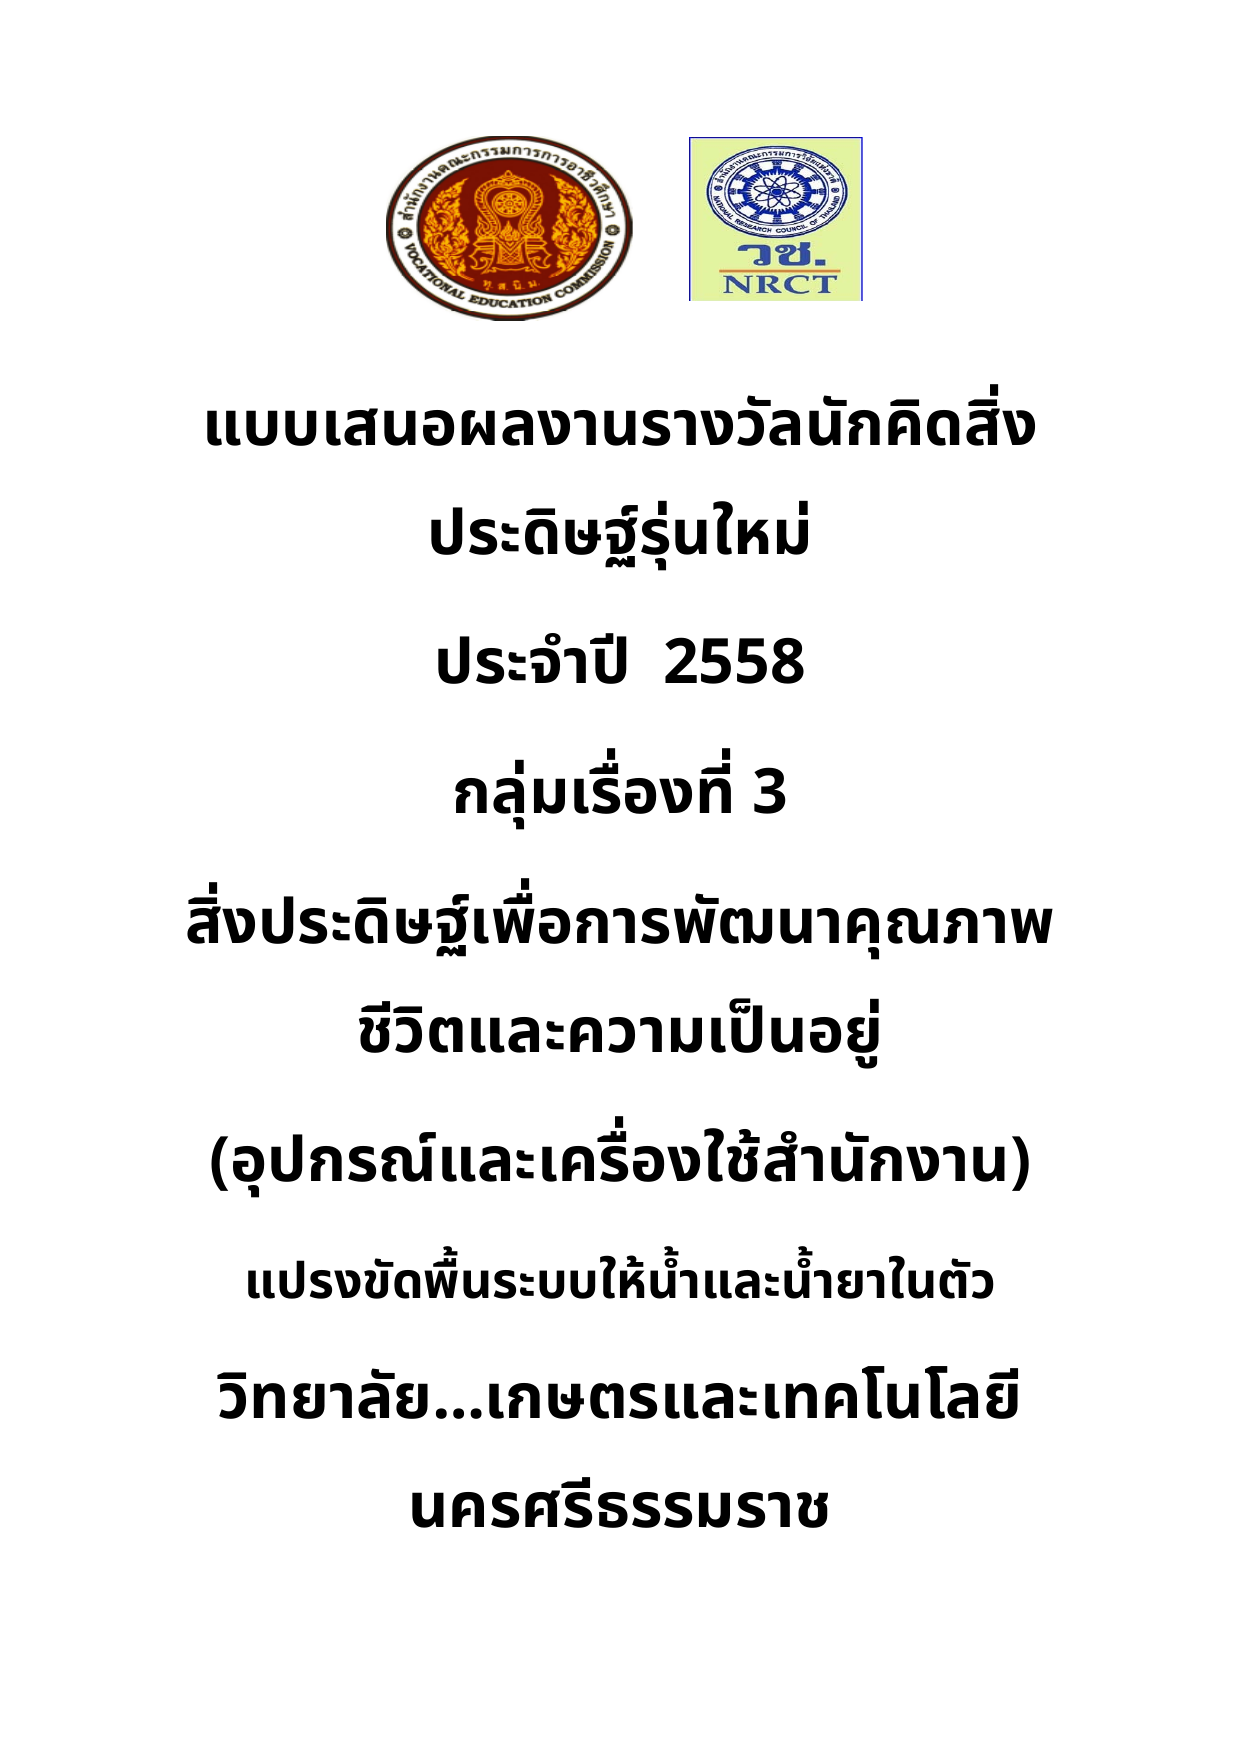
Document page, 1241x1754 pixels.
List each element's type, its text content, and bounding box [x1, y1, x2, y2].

text ประจำปี 2558 [150, 617, 1090, 712]
picture [689, 137, 863, 300]
text แบบเสนอผลงานรางวัลนักคิดสิ่งประดิษฐ์รุ่นใหม่ [150, 379, 1090, 582]
text วิทยาลัย…เกษตรและเทคโนโลยีนครศรีธรรมราช [150, 1353, 1090, 1556]
text แปรงขัดพื้นระบบให้น้ำและน้ำยาในตัว [150, 1245, 1090, 1321]
text (อุปกรณ์และเครื่องใช้สำนักงาน) [150, 1115, 1090, 1210]
text สิ่งประดิษฐ์เพื่อการพัฒนาคุณภาพชีวิตและความเป็นอยู่ [150, 877, 1090, 1080]
text กลุ่มเรื่องที่ 3 [150, 747, 1090, 842]
